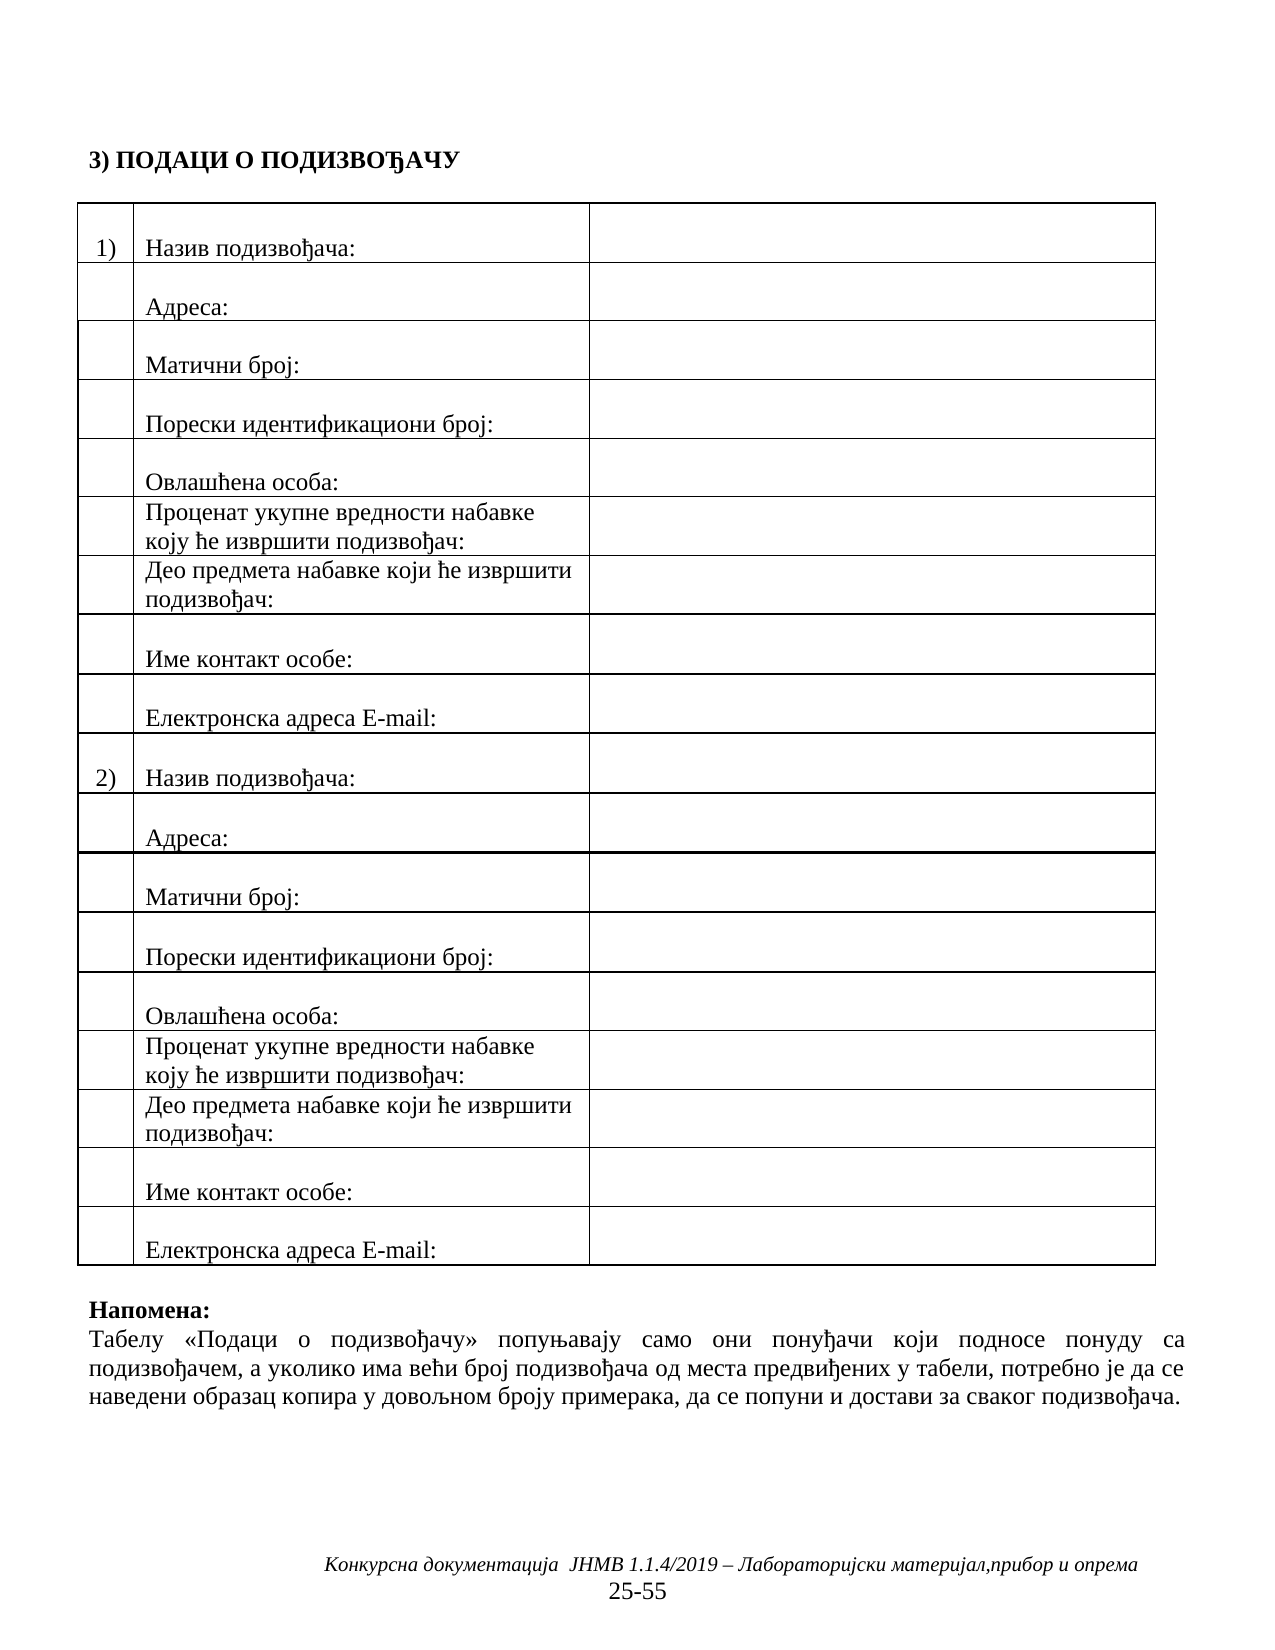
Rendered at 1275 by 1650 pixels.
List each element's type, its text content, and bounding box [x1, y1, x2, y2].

table_cell [78, 263, 133, 320]
table_cell [590, 973, 1155, 1030]
table_cell Електронска адреса E-mail: [134, 1207, 589, 1264]
table_cell [590, 794, 1155, 851]
table_cell Име контакт особе: [134, 615, 589, 673]
table_cell Порески идентификациони број: [134, 913, 589, 971]
table_cell [590, 556, 1155, 613]
table_cell [79, 1031, 133, 1089]
table_cell [79, 973, 133, 1030]
table_cell Проценат укупне вредности набавке коју ће извршити подизвођач: [134, 1031, 589, 1089]
table_cell Овлашћена особа: [134, 973, 589, 1030]
table_cell [590, 380, 1155, 437]
table_header 1) [78, 204, 133, 262]
table_cell [79, 913, 133, 971]
table_cell [590, 1148, 1155, 1206]
table_header [590, 204, 1155, 262]
table_cell Матични број: [134, 321, 589, 379]
table_cell [79, 380, 133, 437]
table_cell [590, 615, 1155, 673]
table_cell [590, 1090, 1155, 1147]
text Табелу «Подаци о подизвођачу» попуњавају само они понуђачи који подносе понуду са подизвођачем, а уколико има већи број подизвођача од места предвиђених у табели, потребно је да се наведени образац копира у довољном броју примерака, да се попуни и достави за сваког подизвођача. [88, 1324, 1186, 1410]
table_cell [79, 439, 133, 496]
table_cell Име контакт особе: [134, 1148, 589, 1206]
table_cell [590, 913, 1155, 971]
table_cell [79, 497, 133, 554]
table_cell [79, 675, 133, 732]
table_cell [79, 321, 133, 379]
table_cell 2) [79, 734, 133, 792]
table_cell Овлашћена особа: [134, 439, 589, 496]
text Напомена: [88, 1295, 1186, 1324]
table_header Назив подизвођача: [134, 204, 589, 262]
table_cell Проценат укупне вредности набавке коју ће извршити подизвођач: [134, 497, 589, 554]
table_cell Адреса: [134, 263, 589, 320]
table_cell [590, 439, 1155, 496]
table_cell [79, 794, 133, 851]
table_cell [79, 556, 133, 613]
table_cell [79, 1148, 133, 1206]
table_cell [590, 854, 1155, 911]
text 3) ПОДАЦИ О ПОДИЗВОЂАЧУ [88, 145, 1186, 173]
table_cell [79, 615, 133, 673]
table_cell Електронска адреса E-mail: [134, 675, 589, 732]
table_cell [79, 854, 133, 911]
table_cell [590, 263, 1155, 320]
table_cell Матични број: [134, 854, 589, 911]
table_cell [590, 734, 1155, 792]
table_cell [590, 321, 1155, 379]
table_cell [590, 1207, 1155, 1264]
table_cell Део предмета набавке који ће извршити подизвођач: [134, 556, 589, 613]
table_cell [590, 497, 1155, 554]
table_cell [590, 675, 1155, 732]
table_cell Порески идентификациони број: [134, 380, 589, 437]
table_cell [79, 1090, 133, 1147]
table_cell [590, 1031, 1155, 1089]
table_cell [79, 1207, 133, 1264]
table_cell Назив подизвођача: [134, 734, 589, 792]
table_cell Адреса: [134, 794, 589, 851]
table_cell Део предмета набавке који ће извршити подизвођач: [134, 1090, 589, 1147]
